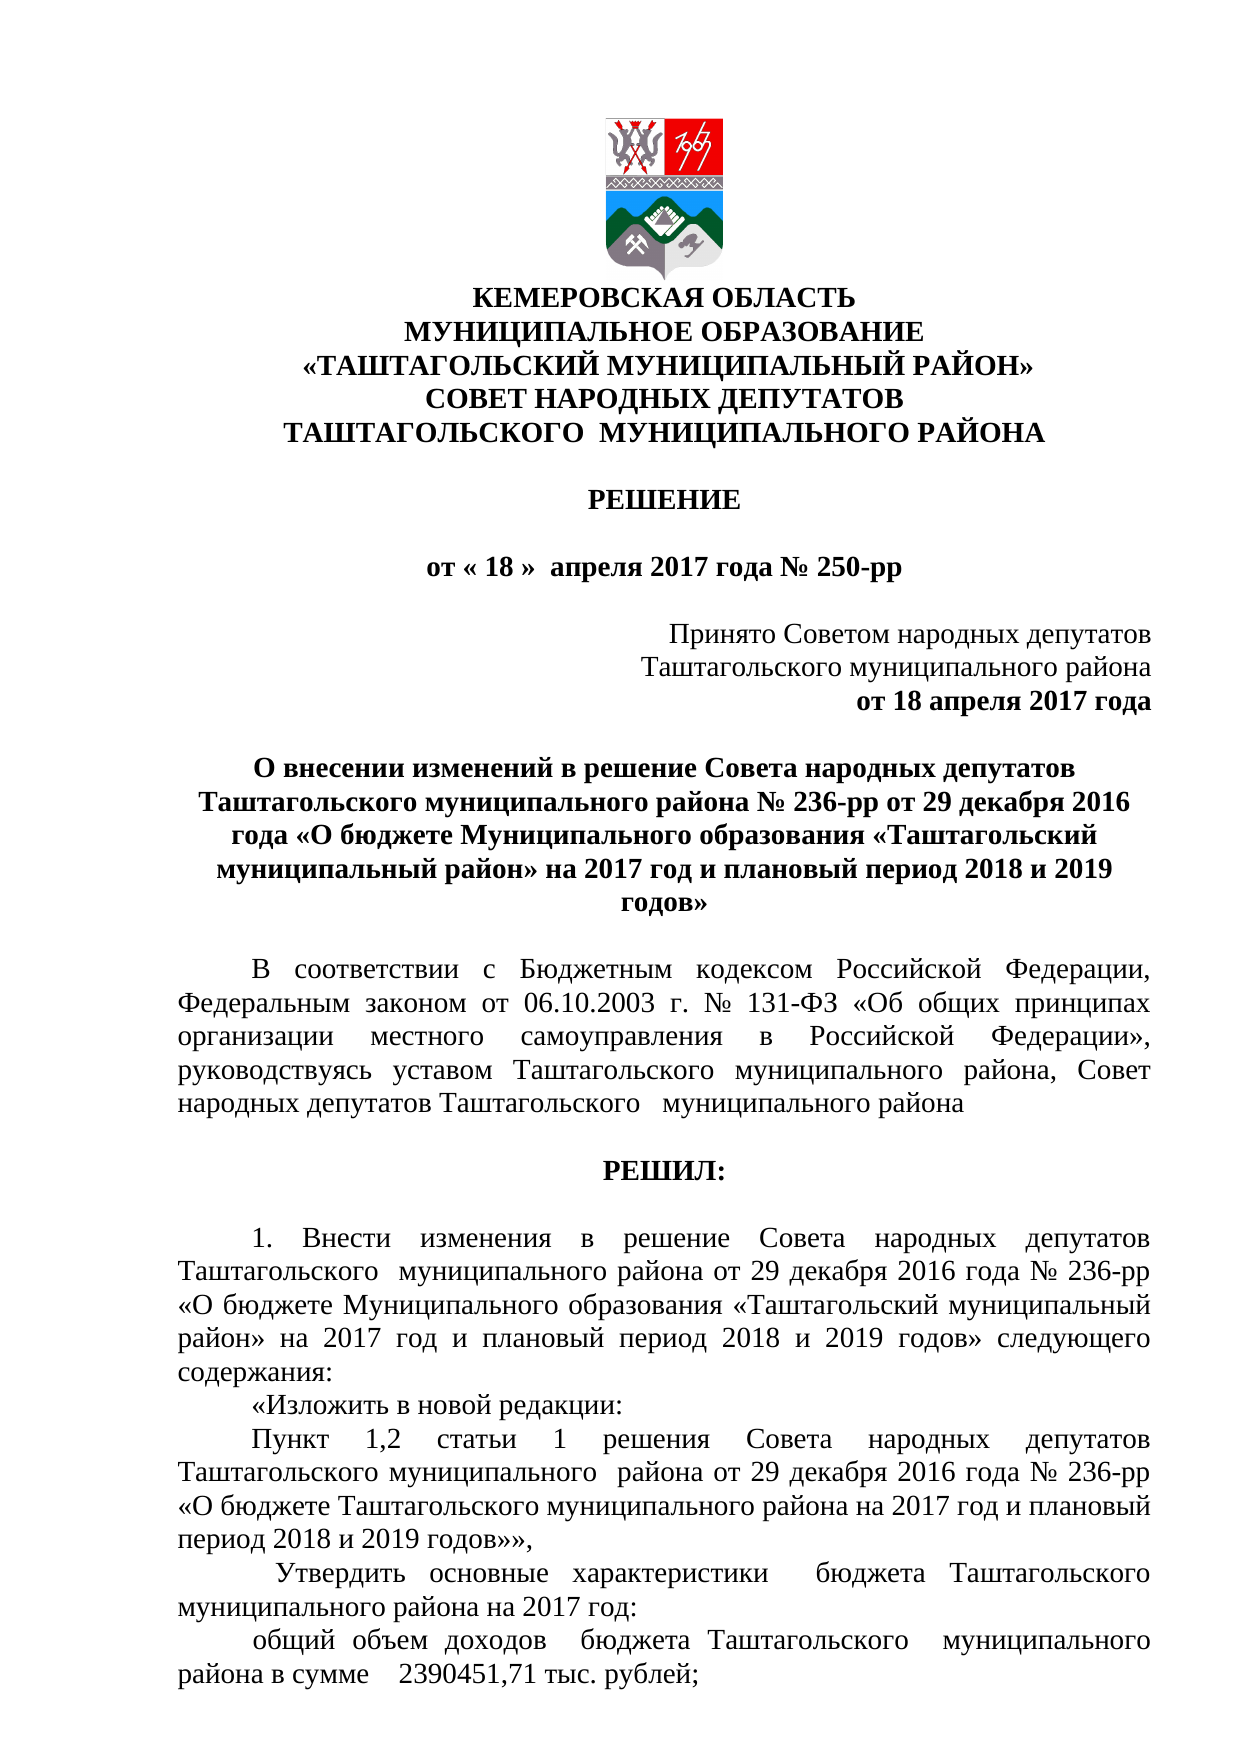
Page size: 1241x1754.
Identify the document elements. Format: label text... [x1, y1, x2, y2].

text Принято Советом народных депутатов [177, 616, 1152, 649]
text РЕШЕНИЕ [177, 482, 1152, 515]
text РЕШИЛ: [177, 1153, 1152, 1186]
text от « 18 » апреля 2017 года № 250-рр [177, 549, 1152, 582]
text МУНИЦИПАЛЬНОЕ ОБРАЗОВАНИЕ [177, 314, 1152, 348]
text О внесении изменений в решение Совета народных депутатов Таштагольского муниципального района № 236-рр от 29 декабря 2016 года «О бюджете Муниципального образования «Таштагольский муниципальный район» на 2017 год и плановый период 2018 и 2019 годов» [177, 750, 1152, 918]
text КЕМЕРОВСКАЯ ОБЛАСТЬ [177, 281, 1152, 314]
text В соответствии с Бюджетным кодексом Российской Федерации, Федеральным законом от 06.10.2003 г. № 131-ФЗ «Об общих принципах организации местного самоуправления в Российской Федерации», руководствуясь уставом Таштагольского муниципального района, Совет народных депутатов Таштагольского муниципального района [177, 951, 1152, 1119]
text «ТАШТАГОЛЬСКИЙ МУНИЦИПАЛЬНЫЙ РАЙОН» [177, 348, 1152, 381]
text 1. Внести изменения в решение Совета народных депутатов Таштагольского муниципального района от 29 декабря 2016 года № 236-рр «О бюджете Муниципального образования «Таштагольский муниципальный район» на 2017 год и плановый период 2018 и 2019 годов» следующего содержания: [177, 1220, 1152, 1387]
text ТАШТАГОЛЬСКОГО МУНИЦИПАЛЬНОГО РАЙОНА [177, 415, 1152, 448]
text от 18 апреля 2017 года [177, 683, 1152, 717]
text общий объем доходов бюджета Таштагольского муниципального района в сумме 2390451,71 тыс. рублей; [177, 1622, 1152, 1689]
text СОВЕТ НАРОДНЫХ ДЕПУТАТОВ [177, 381, 1152, 415]
text Таштагольского муниципального района [177, 649, 1152, 683]
text Пункт 1,2 статьи 1 решения Совета народных депутатов Таштагольского муниципального района от 29 декабря 2016 года № 236-рр «О бюджете Таштагольского муниципального района на 2017 год и плановый период 2018 и 2019 годов»», [177, 1421, 1152, 1555]
text Утвердить основные характеристики бюджета Таштагольского муниципального района на 2017 год: [177, 1555, 1152, 1622]
text «Изложить в новой редакции: [177, 1387, 1152, 1421]
picture [605, 118, 723, 281]
